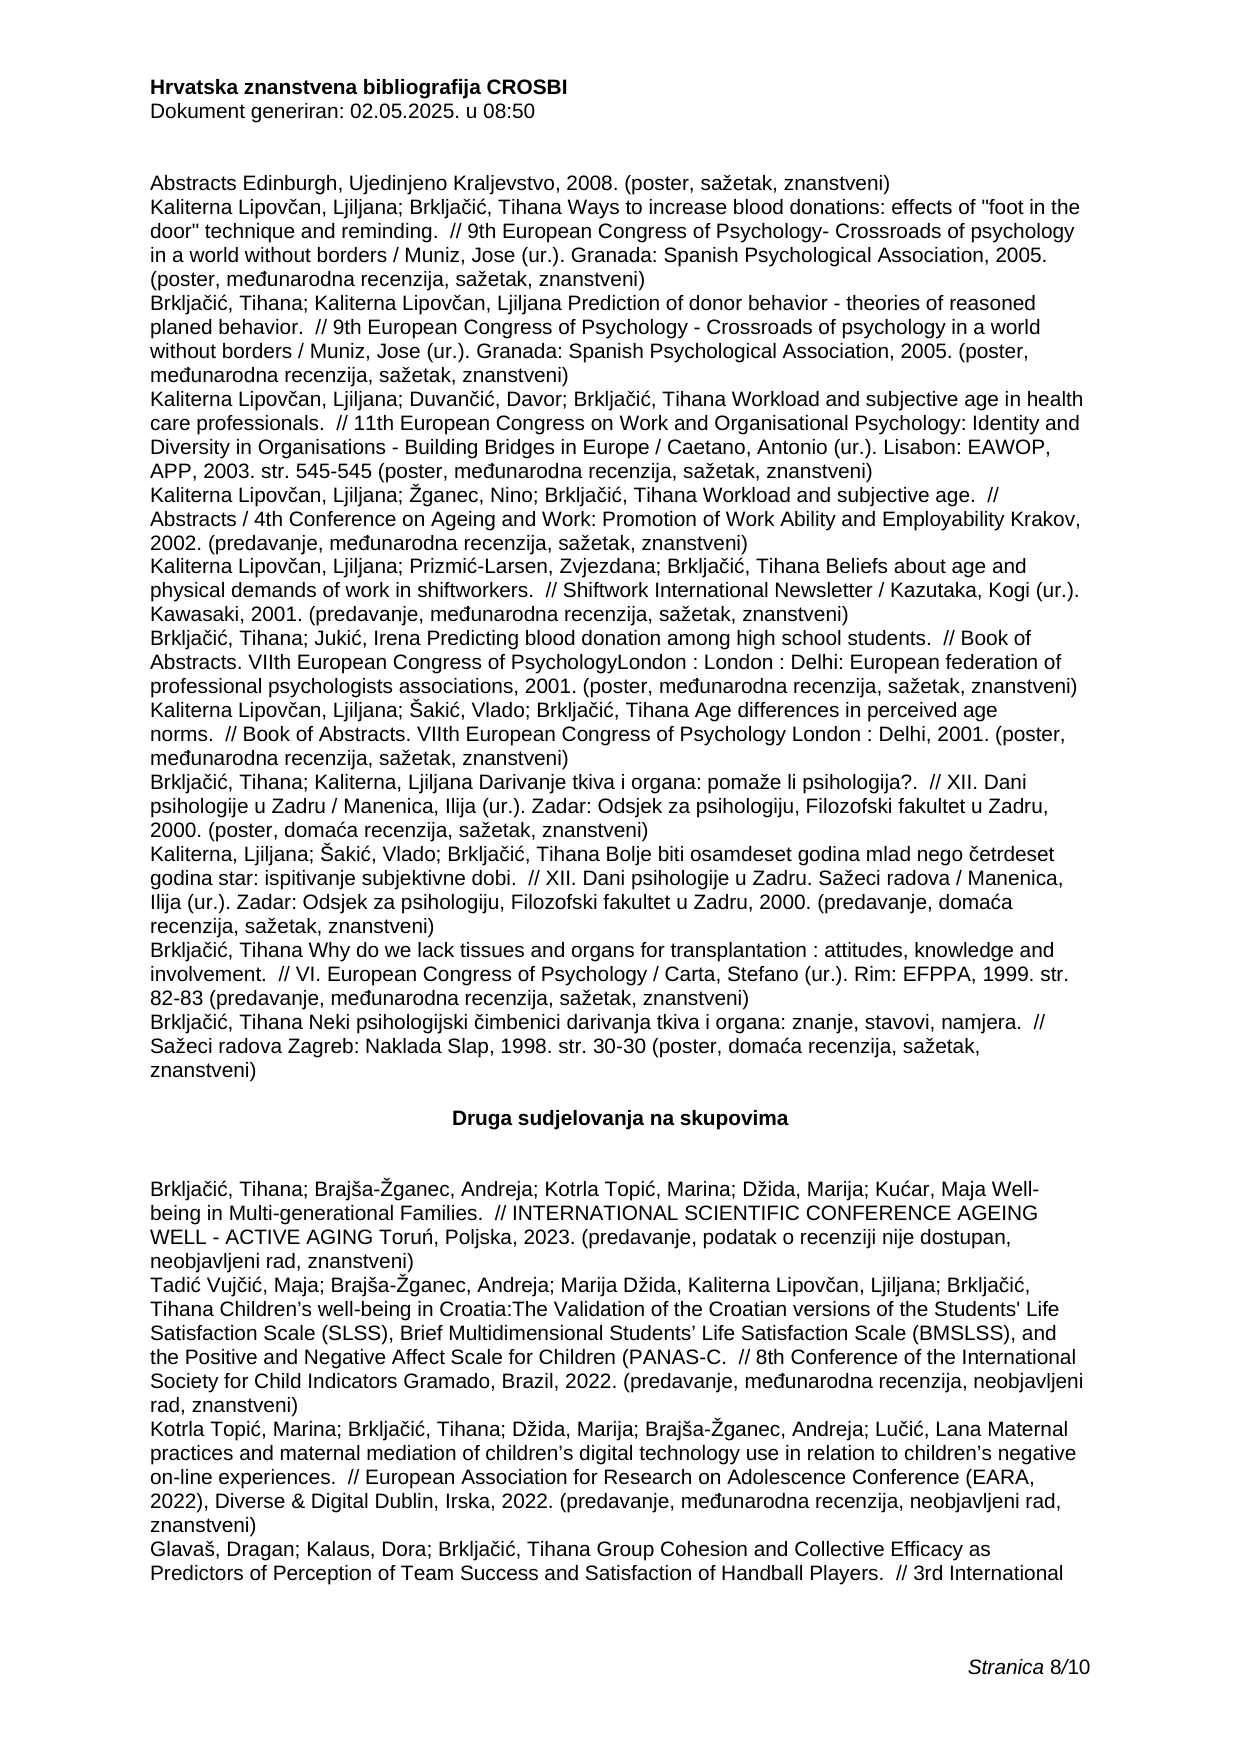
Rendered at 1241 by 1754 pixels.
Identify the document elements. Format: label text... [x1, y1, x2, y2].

text Brkljačić, Tihana; Kaliterna, Ljiljana [150, 770, 1090, 842]
text Brkljačić, Tihana; Kaliterna Lipovčan, Ljiljana [150, 291, 1090, 387]
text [150, 171, 1090, 195]
text Tadić Vujčić, Maja; Brajša-Žganec, Andreja; Marija Džida, Kaliterna Lipovčan, Ljiljana; Brkljačić, Tihana [150, 1273, 1090, 1417]
subtitle Druga sudjelovanja na skupovima [150, 1105, 1090, 1129]
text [150, 1537, 1090, 1584]
text Brkljačić, Tihana [150, 1009, 1090, 1081]
text Kaliterna, Ljiljana; Šakić, Vlado; Brkljačić, Tihana [150, 842, 1090, 938]
text Brkljačić, Tihana [150, 938, 1090, 1009]
text Kaliterna Lipovčan, Ljiljana; Šakić, Vlado; Brkljačić, Tihana [150, 698, 1090, 770]
text Kotrla Topić, Marina; Brkljačić, Tihana; Džida, Marija; Brajša-Žganec, Andreja; Lučić, Lana [150, 1417, 1090, 1537]
text Kaliterna Lipovčan, Ljiljana; Žganec, Nino; Brkljačić, Tihana [150, 482, 1090, 554]
text Kaliterna Lipovčan, Ljiljana; Prizmić-Larsen, Zvjezdana; Brkljačić, Tihana [150, 554, 1090, 626]
text Brkljačić, Tihana; Jukić, Irena [150, 626, 1090, 698]
text Kaliterna Lipovčan, Ljiljana; Brkljačić, Tihana [150, 195, 1090, 291]
text Brkljačić, Tihana; Brajša-Žganec, Andreja; Kotrla Topić, Marina; Džida, Marija; Kućar, Maja [150, 1177, 1090, 1273]
text Kaliterna Lipovčan, Ljiljana; Duvančić, Davor; Brkljačić, Tihana [150, 387, 1090, 482]
